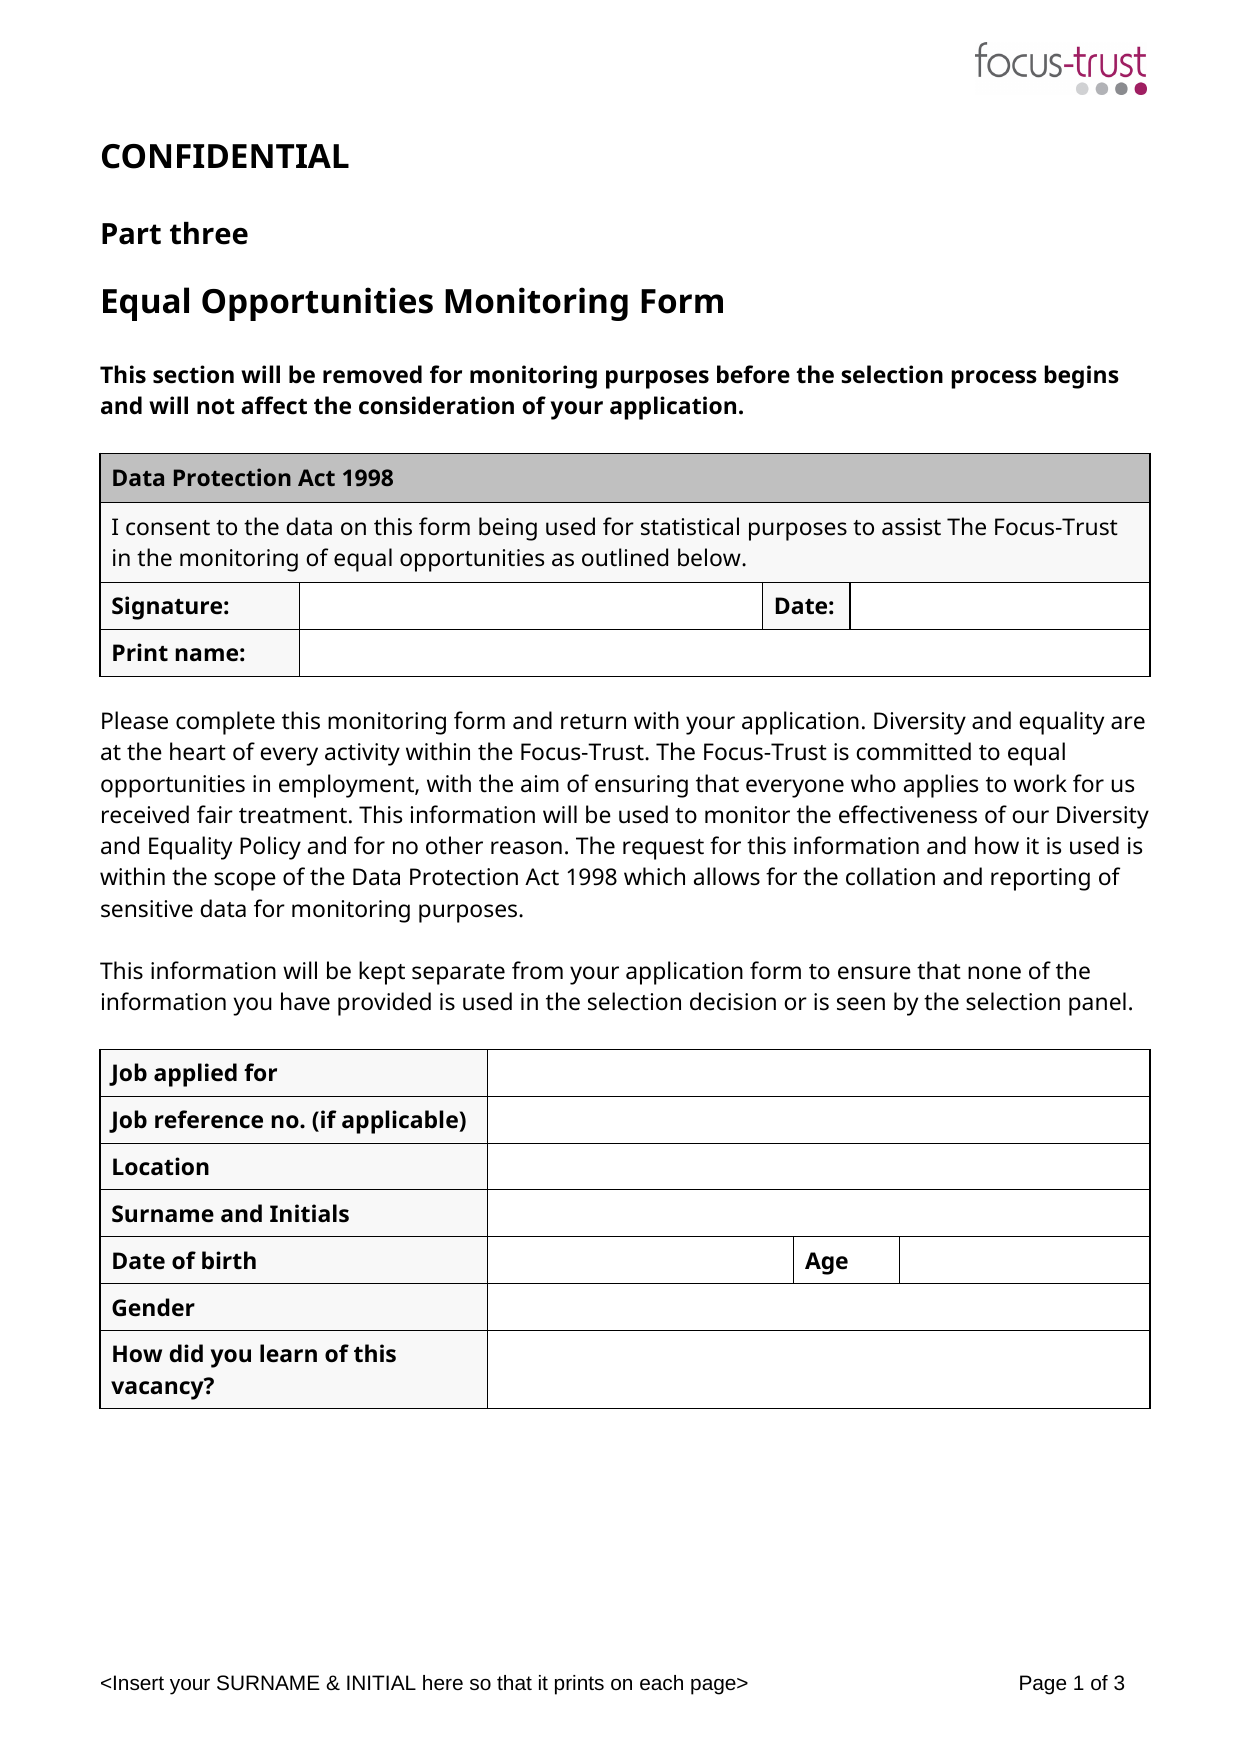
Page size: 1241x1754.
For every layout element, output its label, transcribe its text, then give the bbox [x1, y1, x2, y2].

table_cell [488, 1144, 1149, 1189]
text Part three [100, 213, 1162, 253]
table_cell Date of birth [101, 1237, 487, 1283]
table_cell Job reference no. (if applicable) [101, 1097, 487, 1142]
table_cell Age [794, 1237, 899, 1283]
table_cell Date: [763, 583, 849, 629]
table_cell [488, 1237, 793, 1283]
table_cell Print name: [101, 630, 299, 676]
table_cell [488, 1097, 1149, 1142]
table_cell Gender [101, 1284, 487, 1330]
table_cell [300, 583, 762, 629]
text This section will be removed for monitoring purposes before the selection process begins and will not affect the consideration of your application. [100, 359, 1162, 421]
table_cell [488, 1284, 1149, 1330]
subtitle CONFIDENTIAL [100, 133, 1162, 178]
table_cell [488, 1331, 1149, 1408]
table_header Job applied for [101, 1050, 487, 1096]
table_cell How did you learn of this vacancy? [101, 1331, 487, 1408]
table_cell Location [101, 1144, 487, 1189]
picture [975, 42, 1147, 95]
table_cell [900, 1237, 1149, 1283]
table_cell Surname and Initials [101, 1190, 487, 1236]
text Please complete this monitoring form and return with your application. Diversity and equality are at the heart of every activity within the Focus-Trust. The Focus-Trust is committed to equal opportunities in employment, with the aim of ensuring that everyone who applies to work for us received fair treatment. This information will be used to monitor the effectiveness of our Diversity and Equality Policy and for no other reason. The request for this information and how it is used is within the scope of the Data Protection Act 1998 which allows for the collation and reporting of sensitive data for monitoring purposes. [100, 705, 1162, 924]
table_cell [488, 1190, 1149, 1236]
text This information will be kept separate from your application form to ensure that none of the information you have provided is used in the selection decision or is seen by the selection panel. [100, 955, 1162, 1017]
subtitle Equal Opportunities Monitoring Form [100, 278, 1162, 324]
table_header [488, 1050, 1149, 1096]
table_cell I consent to the data on this form being used for statistical purposes to assist The Focus-Trust in the monitoring of equal opportunities as outlined below. [101, 503, 1149, 582]
table_cell [851, 583, 1149, 629]
table_cell Signature: [101, 583, 299, 629]
table_cell [300, 630, 1149, 676]
table_header Data Protection Act 1998 [101, 454, 1149, 502]
